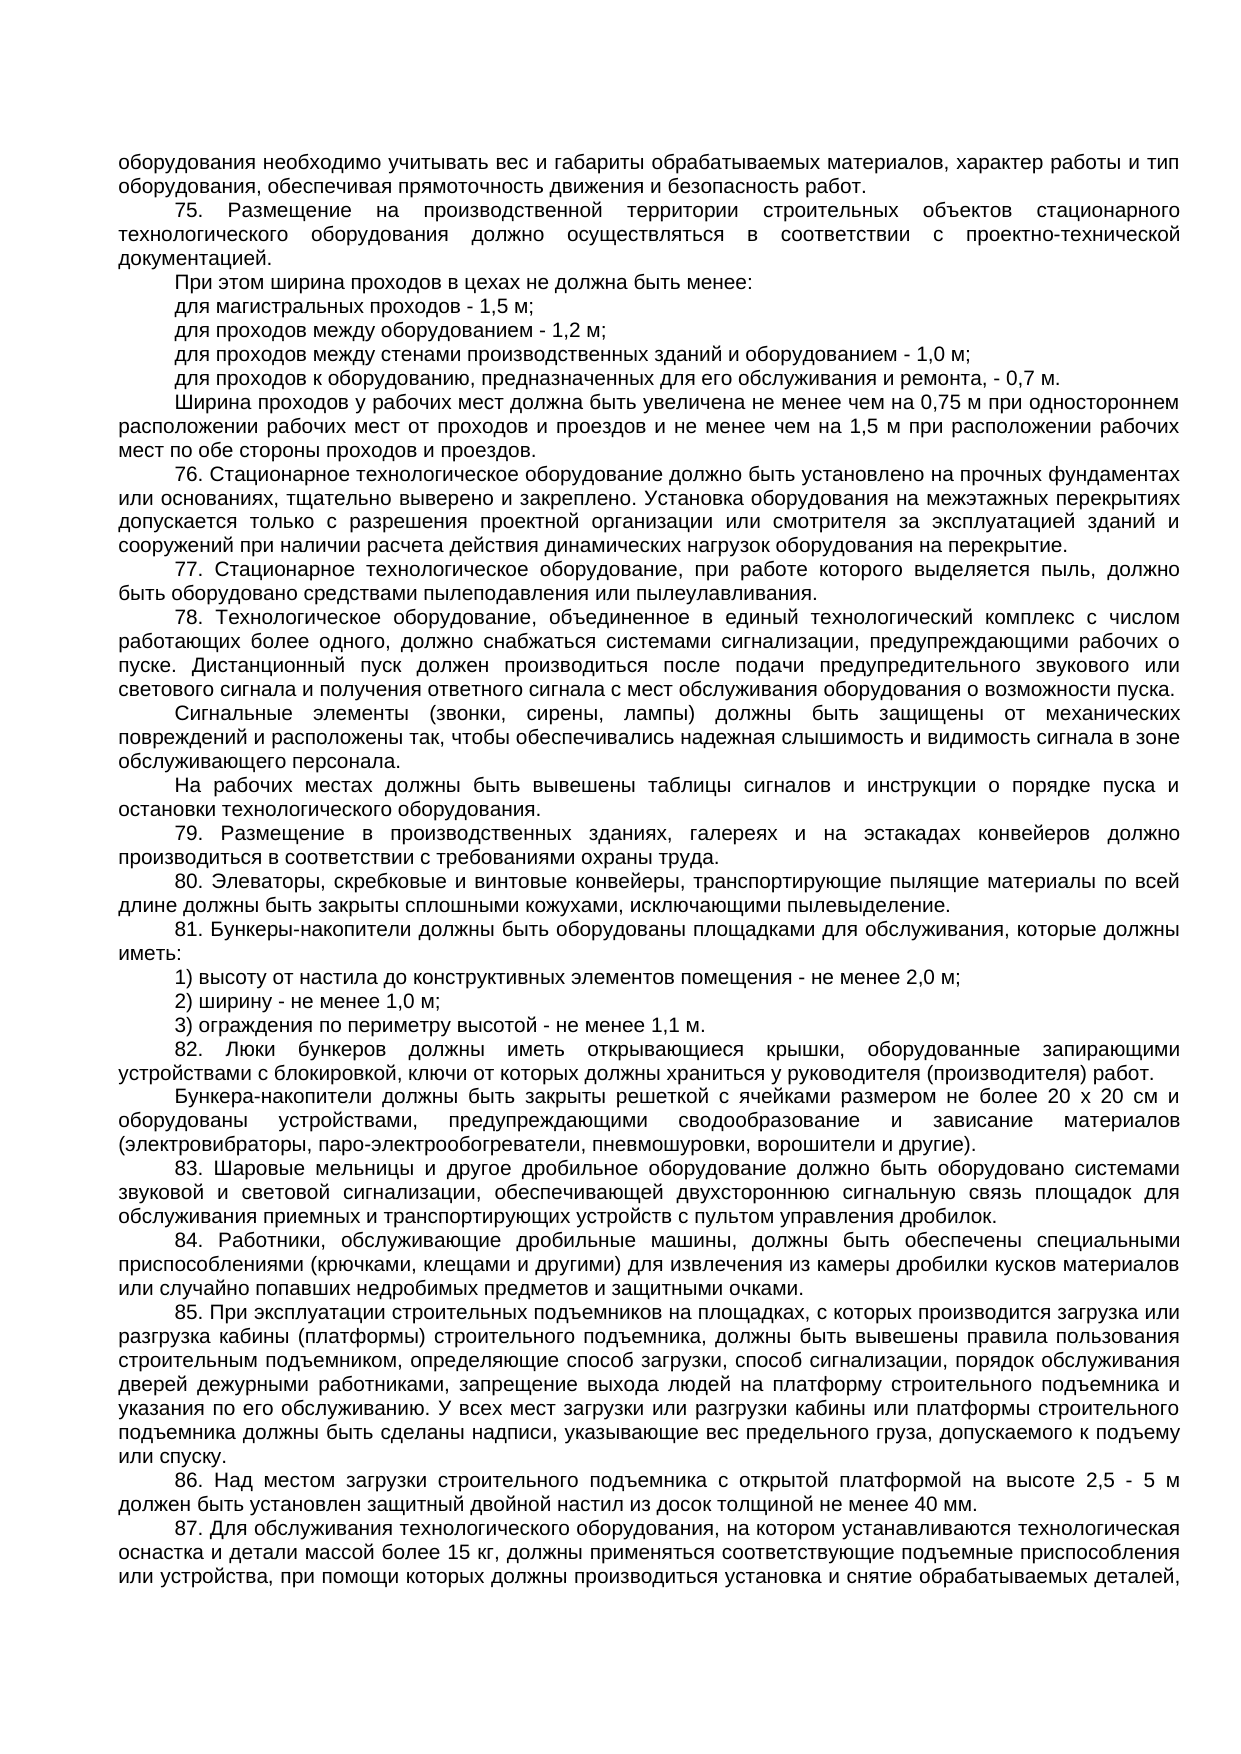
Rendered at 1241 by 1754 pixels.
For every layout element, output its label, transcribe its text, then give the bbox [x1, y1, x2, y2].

text 78. Технологическое оборудование, объединенное в единый технологический комплекс с числом работающих более одного, должно снабжаться системами сигнализации, предупреждающими рабочих о пуске. Дистанционный пуск должен производиться после подачи предупредительного звукового или светового сигнала и получения ответного сигнала с мест обслуживания оборудования о возможности пуска. [118, 605, 1181, 701]
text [118, 1516, 1181, 1587]
text 81. Бункеры-накопители должны быть оборудованы площадками для обслуживания, которые должны иметь: [118, 917, 1181, 964]
text 1) высоту от настила до конструктивных элементов помещения - не менее 2,0 м; [118, 964, 1181, 988]
text для проходов к оборудованию, предназначенных для его обслуживания и ремонта, - 0,7 м. [118, 366, 1181, 389]
text Ширина проходов у рабочих мест должна быть увеличена не менее чем на 0,75 м при одностороннем расположении рабочих мест от проходов и проездов и не менее чем на 1,5 м при расположении рабочих мест по обе стороны проходов и проездов. [118, 389, 1181, 461]
text 86. Над местом загрузки строительного подъемника с открытой платформой на высоте 2,5 - 5 м должен быть установлен защитный двойной настил из досок толщиной не менее 40 мм. [118, 1468, 1181, 1516]
text 75. Размещение на производственной территории строительных объектов стационарного технологического оборудования должно осуществляться в соответствии с проектно-технической документацией. [118, 198, 1181, 270]
text для магистральных проходов - 1,5 м; [118, 294, 1181, 318]
text 77. Стационарное технологическое оборудование, при работе которого выделяется пыль, должно быть оборудовано средствами пылеподавления или пылеулавливания. [118, 557, 1181, 605]
text 2) ширину - не менее 1,0 м; [118, 988, 1181, 1012]
text 3) ограждения по периметру высотой - не менее 1,1 м. [118, 1012, 1181, 1036]
text Бункера-накопители должны быть закрыты решеткой с ячейками размером не более 20 x 20 см и оборудованы устройствами, предупреждающими сводообразование и зависание материалов (электровибраторы, паро-электрообогреватели, пневмошуровки, ворошители и другие). [118, 1084, 1181, 1156]
text На рабочих местах должны быть вывешены таблицы сигналов и инструкции о порядке пуска и остановки технологического оборудования. [118, 773, 1181, 821]
text 84. Работники, обслуживающие дробильные машины, должны быть обеспечены специальными приспособлениями (крючками, клещами и другими) для извлечения из камеры дробилки кусков материалов или случайно попавших недробимых предметов и защитными очками. [118, 1228, 1181, 1300]
text для проходов между стенами производственных зданий и оборудованием - 1,0 м; [118, 342, 1181, 366]
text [118, 150, 1181, 198]
text 83. Шаровые мельницы и другое дробильное оборудование должно быть оборудовано системами звуковой и световой сигнализации, обеспечивающей двухстороннюю сигнальную связь площадок для обслуживания приемных и транспортирующих устройств с пультом управления дробилок. [118, 1156, 1181, 1228]
text 76. Стационарное технологическое оборудование должно быть установлено на прочных фундаментах или основаниях, тщательно выверено и закреплено. Установка оборудования на межэтажных перекрытиях допускается только с разрешения проектной организации или смотрителя за эксплуатацией зданий и сооружений при наличии расчета действия динамических нагрузок оборудования на перекрытие. [118, 461, 1181, 557]
text 80. Элеваторы, скребковые и винтовые конвейеры, транспортирующие пылящие материалы по всей длине должны быть закрыты сплошными кожухами, исключающими пылевыделение. [118, 869, 1181, 917]
text Сигнальные элементы (звонки, сирены, лампы) должны быть защищены от механических повреждений и расположены так, чтобы обеспечивались надежная слышимость и видимость сигнала в зоне обслуживающего персонала. [118, 701, 1181, 773]
text 82. Люки бункеров должны иметь открывающиеся крышки, оборудованные запирающими устройствами с блокировкой, ключи от которых должны храниться у руководителя (производителя) работ. [118, 1036, 1181, 1084]
text При этом ширина проходов в цехах не должна быть менее: [118, 270, 1181, 294]
text 85. При эксплуатации строительных подъемников на площадках, с которых производится загрузка или разгрузка кабины (платформы) строительного подъемника, должны быть вывешены правила пользования строительным подъемником, определяющие способ загрузки, способ сигнализации, порядок обслуживания дверей дежурными работниками, запрещение выхода людей на платформу строительного подъемника и указания по его обслуживанию. У всех мест загрузки или разгрузки кабины или платформы строительного подъемника должны быть сделаны надписи, указывающие вес предельного груза, допускаемого к подъему или спуску. [118, 1300, 1181, 1468]
text для проходов между оборудованием - 1,2 м; [118, 318, 1181, 342]
text 79. Размещение в производственных зданиях, галереях и на эстакадах конвейеров должно производиться в соответствии с требованиями охраны труда. [118, 821, 1181, 869]
